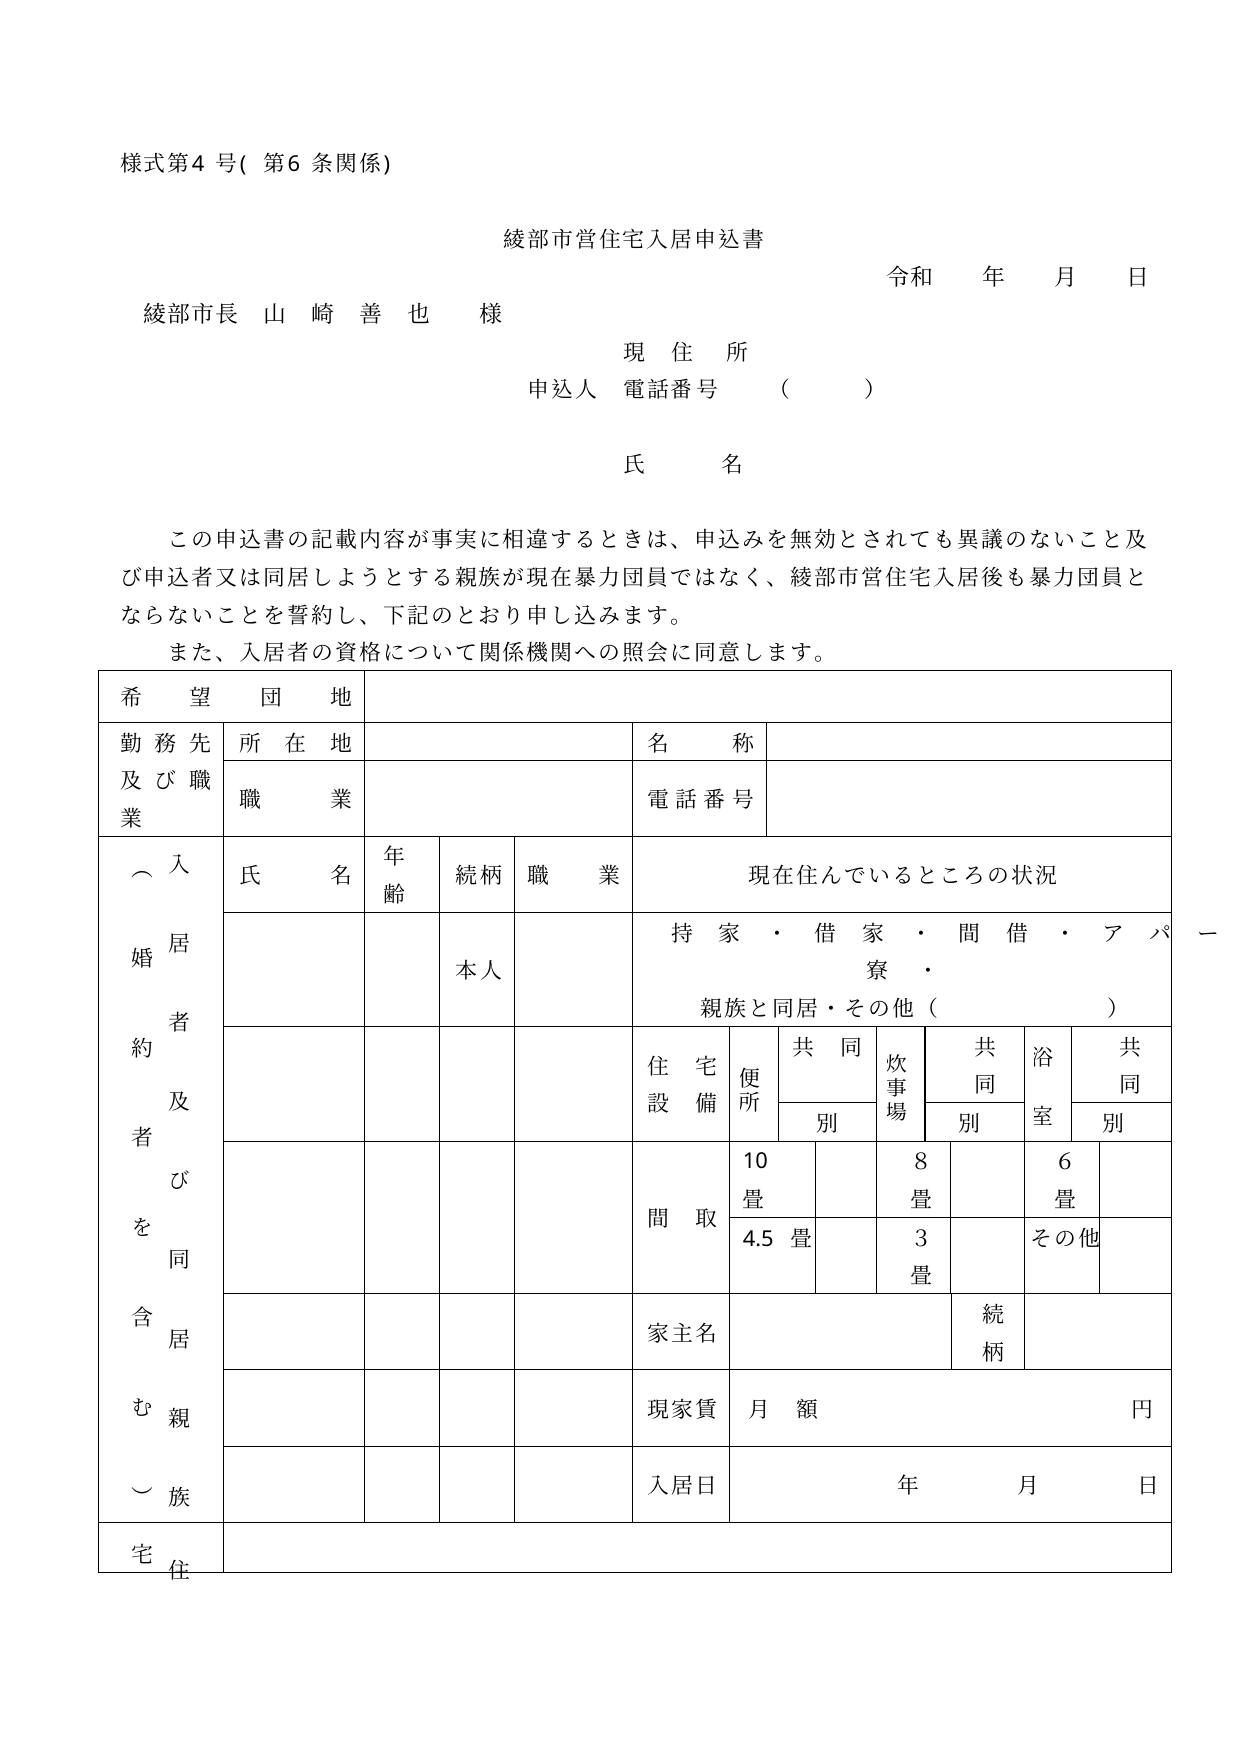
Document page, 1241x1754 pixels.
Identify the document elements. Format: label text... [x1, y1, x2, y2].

table_cell [440, 1142, 514, 1293]
table_cell [365, 723, 632, 760]
text 申込人 電話番号 （ ） [492, 369, 1150, 407]
table_cell 住宅 設備 [633, 1027, 729, 1141]
text 綾部市長 山 崎 善 也 様 [120, 294, 1150, 332]
table_cell [767, 723, 1171, 760]
table_cell [767, 761, 1171, 836]
table_cell [951, 1218, 1024, 1293]
table_cell 便所 [730, 1027, 778, 1141]
table_cell [440, 1294, 514, 1369]
table_cell [224, 1294, 364, 1369]
table_cell 別 [779, 1103, 876, 1141]
table_cell [224, 1142, 364, 1293]
table_cell [730, 1294, 951, 1369]
table_cell [1100, 1142, 1171, 1217]
table_header [365, 671, 1171, 722]
table_cell [365, 1370, 439, 1446]
table_cell [440, 1370, 514, 1446]
table_cell 年 月 日 [730, 1447, 1171, 1522]
table_cell 共 同 [1072, 1027, 1171, 1102]
table_cell [515, 1370, 632, 1446]
table_cell [440, 1027, 514, 1141]
table_cell 職 業 [224, 761, 364, 836]
table_cell 炊事場 [877, 1027, 924, 1141]
table_cell 共 同 [779, 1027, 876, 1102]
table_cell [440, 1447, 514, 1522]
table_cell 家主名 [633, 1294, 729, 1369]
table_cell 勤務先 及び職業 [99, 723, 223, 836]
table_cell ６畳 [1025, 1142, 1099, 1217]
table_cell 間取 [633, 1142, 729, 1293]
table_cell 名称 [633, 723, 766, 760]
text 現住所 [612, 332, 1150, 369]
table_cell [365, 913, 439, 1026]
table_cell [515, 913, 632, 1026]
text 氏名 [612, 444, 1126, 482]
table_cell 共 同 [926, 1027, 1024, 1102]
table_cell 住宅に困っ ている具体 的事情 [99, 1523, 223, 1572]
table_cell [365, 761, 632, 836]
table_cell 現在住んでいるところの状況 [633, 837, 1171, 912]
table_cell [515, 1447, 632, 1522]
text 様式第4号(第6条関係) [120, 144, 1150, 181]
table_cell [365, 1294, 439, 1369]
text 綾部市営住宅入居申込書 [120, 219, 1150, 256]
table_cell [515, 1142, 632, 1293]
table_cell [365, 1447, 439, 1522]
table_cell ８畳 [877, 1142, 950, 1217]
table_cell 月 額 円 [730, 1370, 1171, 1446]
table_cell [224, 913, 364, 1026]
table_cell 4.5畳 [730, 1218, 815, 1293]
table_cell 別 [926, 1103, 1024, 1141]
table_cell [816, 1142, 876, 1217]
table_cell 本人 [440, 913, 514, 1026]
table_cell [515, 1294, 632, 1369]
table_cell 持家・借家・間借・アパート・寮・ 親族と同居・その他（ ） [633, 913, 1171, 1026]
table_cell 続柄 [440, 837, 514, 912]
table_cell 浴室 [1025, 1027, 1071, 1141]
table_cell 職業 [515, 837, 632, 912]
table_cell ３畳 [877, 1218, 950, 1293]
table_cell 入居日 [633, 1447, 729, 1522]
table_cell [224, 1523, 1171, 1572]
table_cell 続柄 [952, 1294, 1024, 1369]
table_cell 所在地 [224, 723, 364, 760]
table_header 希望団地 [99, 671, 364, 722]
table_cell [224, 1027, 364, 1141]
table_cell [365, 1142, 439, 1293]
table_cell [365, 1027, 439, 1141]
table_cell 10畳 [730, 1142, 815, 1217]
text この申込書の記載内容が事実に相違するときは、申込みを無効とされても異議のないこと及び申込者又は同居しようとする親族が現在暴力団員ではなく、綾部市営住宅入居後も暴力団員とならないことを誓約し、下記のとおり申し込みます。 [120, 520, 1150, 632]
text また、入居者の資格について関係機関への照会に同意します。 [120, 632, 1150, 670]
table_cell 入居者及び同居親族 （婚約者を含む） [99, 837, 223, 1522]
table_cell [1025, 1294, 1171, 1369]
table_cell [515, 1027, 632, 1141]
table_cell その他 [1025, 1218, 1099, 1293]
table_cell 別 [1072, 1103, 1171, 1141]
table_cell 現家賃 [633, 1370, 729, 1446]
table_cell 電話番号 [633, 761, 766, 836]
table_cell [951, 1142, 1024, 1217]
table_cell [224, 1370, 364, 1446]
table_cell [1100, 1218, 1171, 1293]
text 令和 年 月 日 [120, 256, 1150, 294]
table_cell [224, 1447, 364, 1522]
table_cell 年齢 [365, 837, 439, 912]
table_cell 氏名 [224, 837, 364, 912]
table_cell [816, 1218, 876, 1293]
